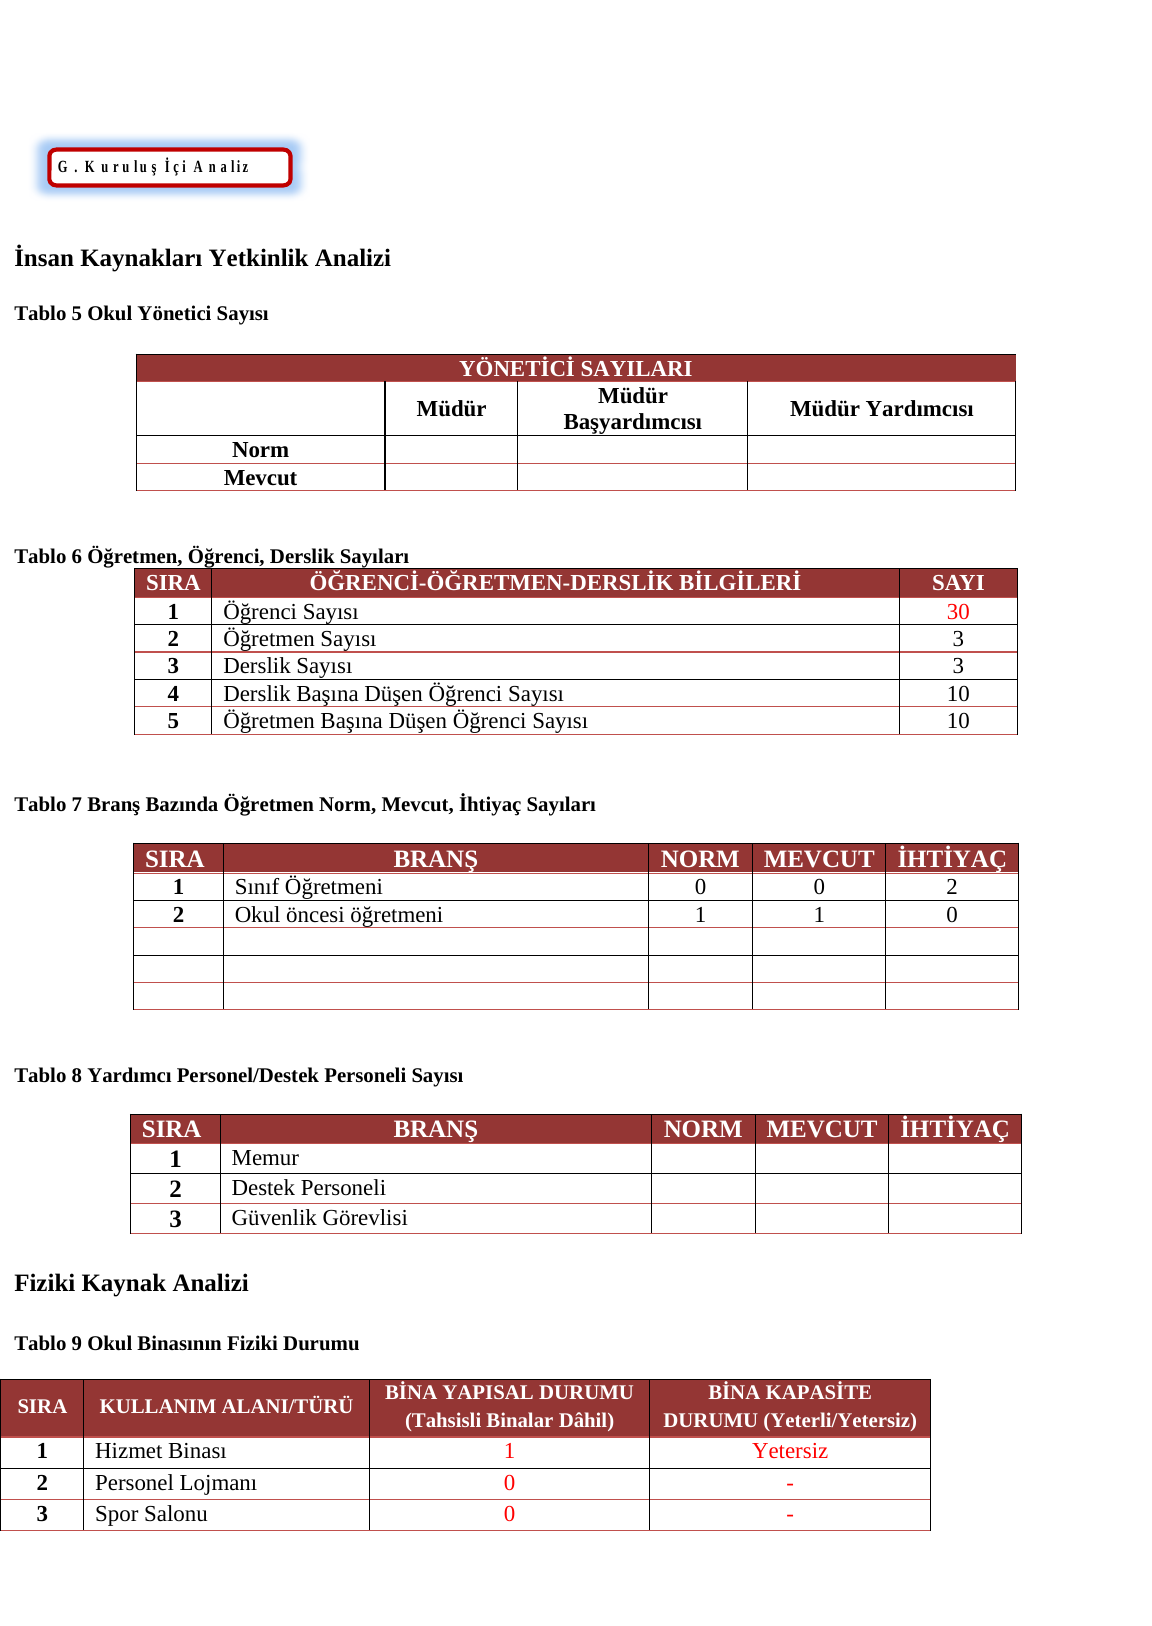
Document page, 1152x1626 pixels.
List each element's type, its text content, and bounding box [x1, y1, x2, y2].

table_cell [224, 928, 648, 954]
table_cell [652, 1204, 755, 1233]
table_cell 0 [649, 874, 752, 900]
table_header SIRA [131, 1115, 220, 1143]
table_header SIRA [134, 844, 223, 872]
table_cell 3 [900, 653, 1017, 679]
subtitle İnsan Kaynakları Yetkinlik Analizi [14, 243, 1152, 272]
table_cell [649, 956, 752, 982]
table_cell Öğretmen Başına Düşen Öğrenci Sayısı [212, 707, 899, 734]
table_cell [652, 1174, 755, 1203]
table_cell [748, 436, 1015, 463]
table_cell 2 [135, 625, 211, 651]
table_cell [137, 382, 384, 435]
table_cell [518, 464, 747, 490]
table_cell [756, 1144, 888, 1173]
table_cell [386, 464, 517, 490]
table_header SIRA [135, 569, 211, 597]
table_cell 0 [753, 874, 885, 900]
table_cell [889, 1144, 1021, 1173]
table_cell 10 [900, 707, 1017, 734]
table_cell [756, 1204, 888, 1233]
table_header BRANŞ [224, 844, 648, 872]
table_header İHTİYAÇ [889, 1115, 1021, 1143]
table_cell 3 [1, 1500, 83, 1530]
table_cell 1 [370, 1438, 649, 1468]
table_cell Norm [137, 436, 384, 463]
table_cell Müdür [386, 382, 517, 435]
table_cell [886, 956, 1018, 982]
table_cell [756, 1174, 888, 1203]
table_cell [224, 956, 648, 982]
table_cell 1 [649, 901, 752, 927]
table_cell Müdür Yardımcısı [748, 382, 1015, 435]
table_cell Mevcut [137, 464, 384, 490]
table_cell Derslik Başına Düşen Öğrenci Sayısı [212, 680, 899, 706]
table_header SIRA [1, 1380, 83, 1436]
table_cell [886, 928, 1018, 954]
table_header SAYI [900, 569, 1017, 597]
table_cell [753, 956, 885, 982]
table_cell [886, 983, 1018, 1009]
table_cell Destek Personeli [221, 1174, 651, 1203]
subtitle Tablo 8 Yardımcı Personel/Destek Personeli Sayısı [14, 1063, 1152, 1087]
table_cell Güvenlik Görevlisi [221, 1204, 651, 1233]
table_cell Hizmet Binası [84, 1438, 369, 1468]
table_cell 3 [900, 625, 1017, 651]
table_cell [889, 1174, 1021, 1203]
table_header NORM [652, 1115, 755, 1143]
table_cell Sınıf Öğretmeni [224, 874, 648, 900]
table_cell - [650, 1500, 930, 1530]
table_cell [753, 983, 885, 1009]
table_cell Okul öncesi öğretmeni [224, 901, 648, 927]
table_cell [889, 1204, 1021, 1233]
table_cell 2 [131, 1174, 220, 1203]
subtitle Tablo 9 Okul Binasının Fiziki Durumu [14, 1331, 1152, 1355]
table_cell 0 [370, 1500, 649, 1530]
table_cell 1 [131, 1144, 220, 1173]
table_cell 10 [900, 680, 1017, 706]
table_header İHTİYAÇ [886, 844, 1018, 872]
subtitle Tablo 7 Branş Bazında Öğretmen Norm, Mevcut, İhtiyaç Sayıları [14, 792, 1152, 816]
table_cell [753, 928, 885, 954]
table_cell Öğrenci Sayısı [212, 598, 899, 624]
table_cell [649, 928, 752, 954]
table_cell 2 [1, 1469, 83, 1499]
table_header ÖĞRENCİ-ÖĞRETMEN-DERSLİK BİLGİLERİ [212, 569, 899, 597]
table_cell [652, 1144, 755, 1173]
table_cell Memur [221, 1144, 651, 1173]
table_cell 3 [135, 653, 211, 679]
table_cell Personel Lojmanı [84, 1469, 369, 1499]
table_cell [134, 956, 223, 982]
table_cell - [650, 1469, 930, 1499]
table_cell [134, 983, 223, 1009]
table_cell 5 [135, 707, 211, 734]
table_cell 1 [1, 1438, 83, 1468]
table_cell 0 [370, 1469, 649, 1499]
table_cell 1 [134, 874, 223, 900]
table_cell [386, 436, 517, 463]
table_cell Spor Salonu [84, 1500, 369, 1530]
table_cell Müdür Başyardımcısı [518, 382, 747, 435]
table_header BİNA KAPASİTE DURUMU (Yeterli/Yetersiz) [650, 1380, 930, 1436]
table_cell Öğretmen Sayısı [212, 625, 899, 651]
table_header BİNA YAPISAL DURUMU (Tahsisli Binalar Dâhil) [370, 1380, 649, 1436]
table_cell [748, 464, 1015, 490]
subtitle Tablo 6 Öğretmen, Öğrenci, Derslik Sayıları [14, 544, 1152, 568]
table_cell [518, 436, 747, 463]
table_cell 30 [900, 598, 1017, 624]
table_cell Derslik Sayısı [212, 653, 899, 679]
table_header NORM [649, 844, 752, 872]
table_cell 1 [135, 598, 211, 624]
table_cell 2 [134, 901, 223, 927]
table_cell Yetersiz [650, 1438, 930, 1468]
table_cell 2 [886, 874, 1018, 900]
table_cell 3 [131, 1204, 220, 1233]
table_header BRANŞ [221, 1115, 651, 1143]
table_header KULLANIM ALANI/TÜRÜ [84, 1380, 369, 1436]
subtitle Tablo 5 Okul Yönetici Sayısı [14, 301, 1152, 325]
table_cell [134, 928, 223, 954]
table_header MEVCUT [753, 844, 885, 872]
table_cell 0 [886, 901, 1018, 927]
table_cell 1 [753, 901, 885, 927]
table_cell [649, 983, 752, 1009]
table_cell [224, 983, 648, 1009]
table_header MEVCUT [756, 1115, 888, 1143]
table_header YÖNETİCİ SAYILARI [137, 355, 1016, 381]
table_cell 4 [135, 680, 211, 706]
subtitle Fiziki Kaynak Analizi [14, 1268, 1152, 1297]
